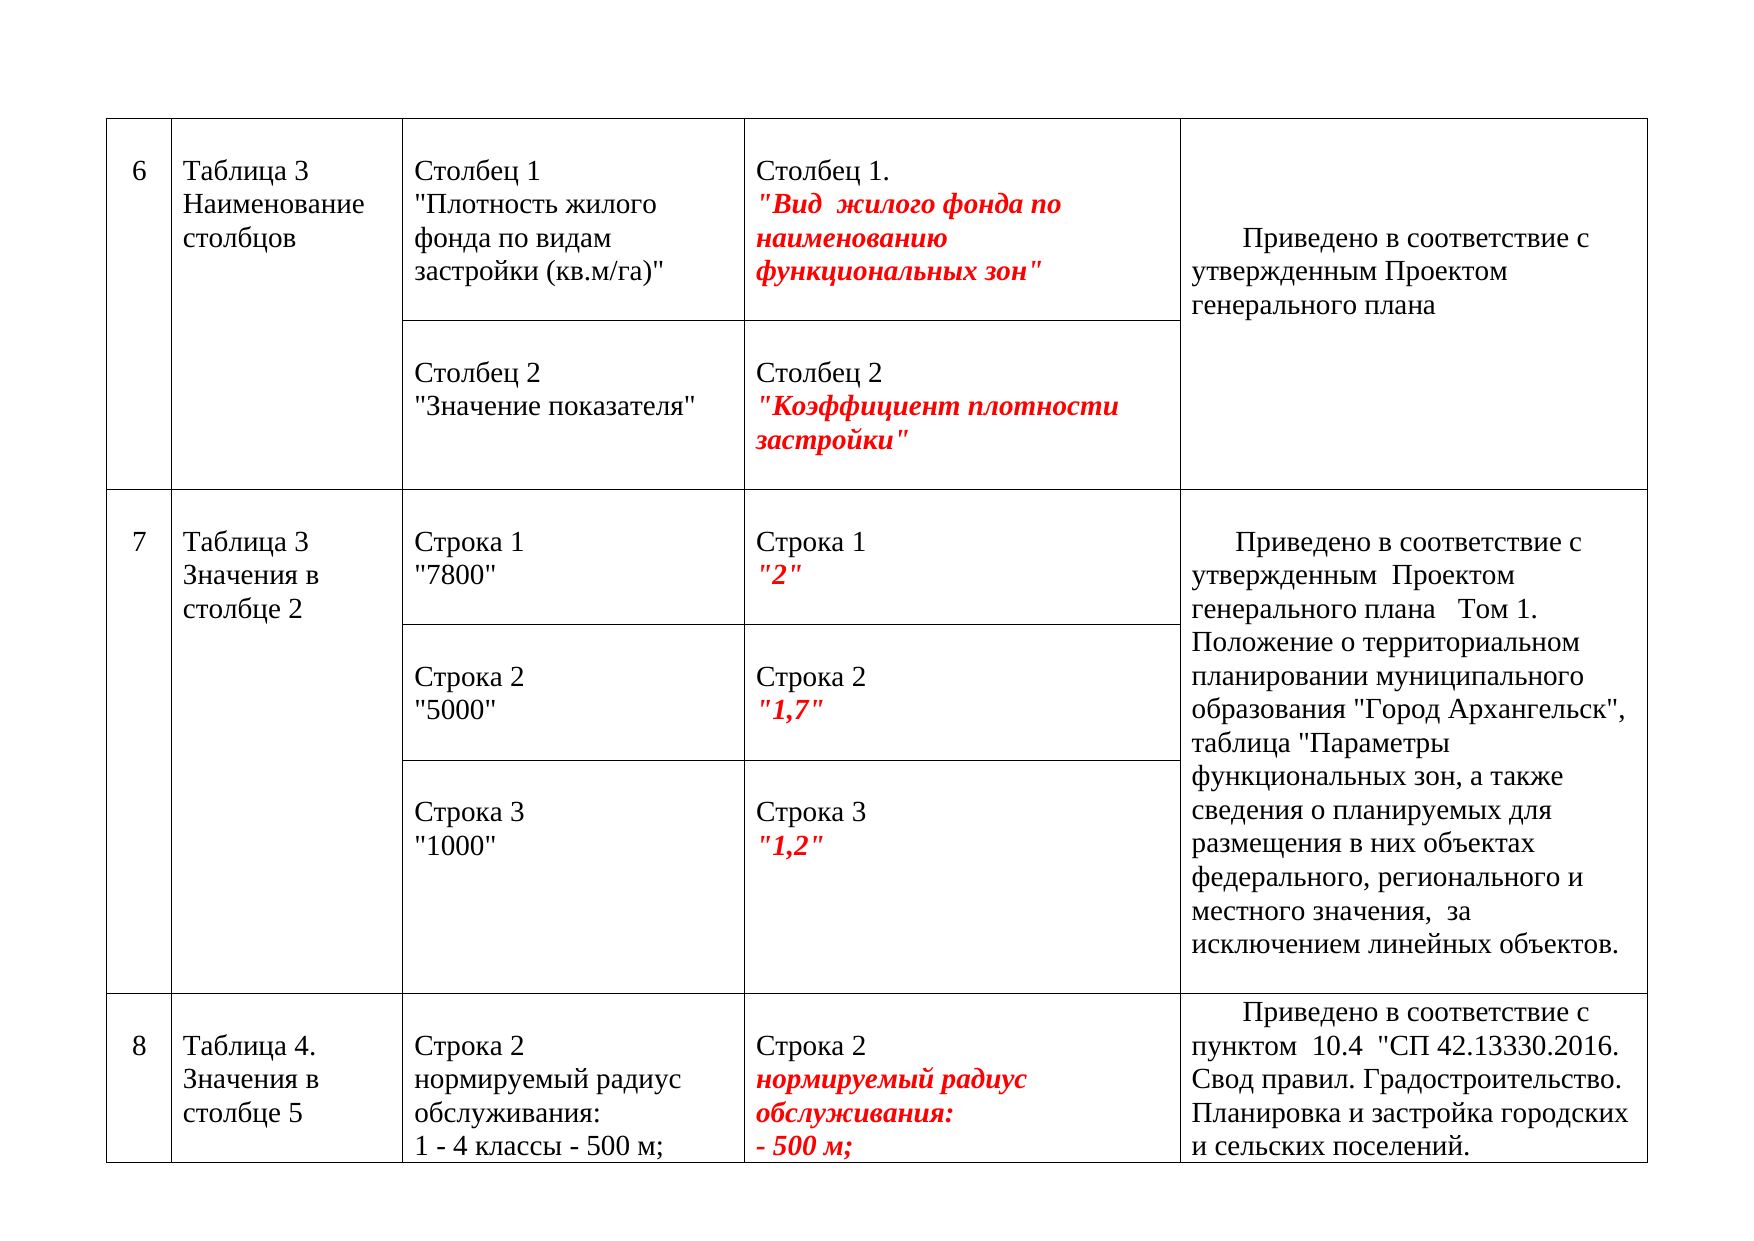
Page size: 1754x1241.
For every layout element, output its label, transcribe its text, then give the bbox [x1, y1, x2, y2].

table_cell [745, 994, 1180, 1162]
table_cell Столбец 2 "Коэффициент плотности застройки" [745, 321, 1180, 489]
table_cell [1181, 119, 1647, 489]
table_cell Строка 1 "7800" [403, 490, 744, 624]
table_cell Строка 2 "1,7" [745, 625, 1180, 759]
table_cell 6 [107, 119, 171, 489]
table_cell Таблица 3 Значения в столбце 2 [172, 490, 402, 993]
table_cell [1181, 994, 1647, 1162]
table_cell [403, 994, 744, 1162]
table_cell Строка 2 "5000" [403, 625, 744, 759]
table_cell Приведено в соответствие с утвержденным Проектом генерального плана Том 1. Положение о территориальном планировании муниципального образования "Город Архангельск", таблица "Параметры функциональных зон, а также сведения о планируемых для размещения в них объектах федерального, регионального и местного значения, за исключением линейных объектов. [1181, 490, 1647, 993]
table_cell Строка 1 "2" [745, 490, 1180, 624]
table_cell Столбец 1 "Плотность жилого фонда по видам застройки (кв.м/га)" [403, 119, 744, 320]
table_cell Строка 3 "1,2" [745, 761, 1180, 993]
table_cell 8 [107, 994, 171, 1162]
table_cell Столбец 1. "Вид жилого фонда по наименованию функциональных зон" [745, 119, 1180, 320]
table_cell Таблица 3 Наименование столбцов [172, 119, 402, 489]
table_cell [172, 994, 402, 1162]
table_cell 7 [107, 490, 171, 993]
table_cell Строка 3 "1000" [403, 761, 744, 993]
table_cell Столбец 2 "Значение показателя" [403, 321, 744, 489]
